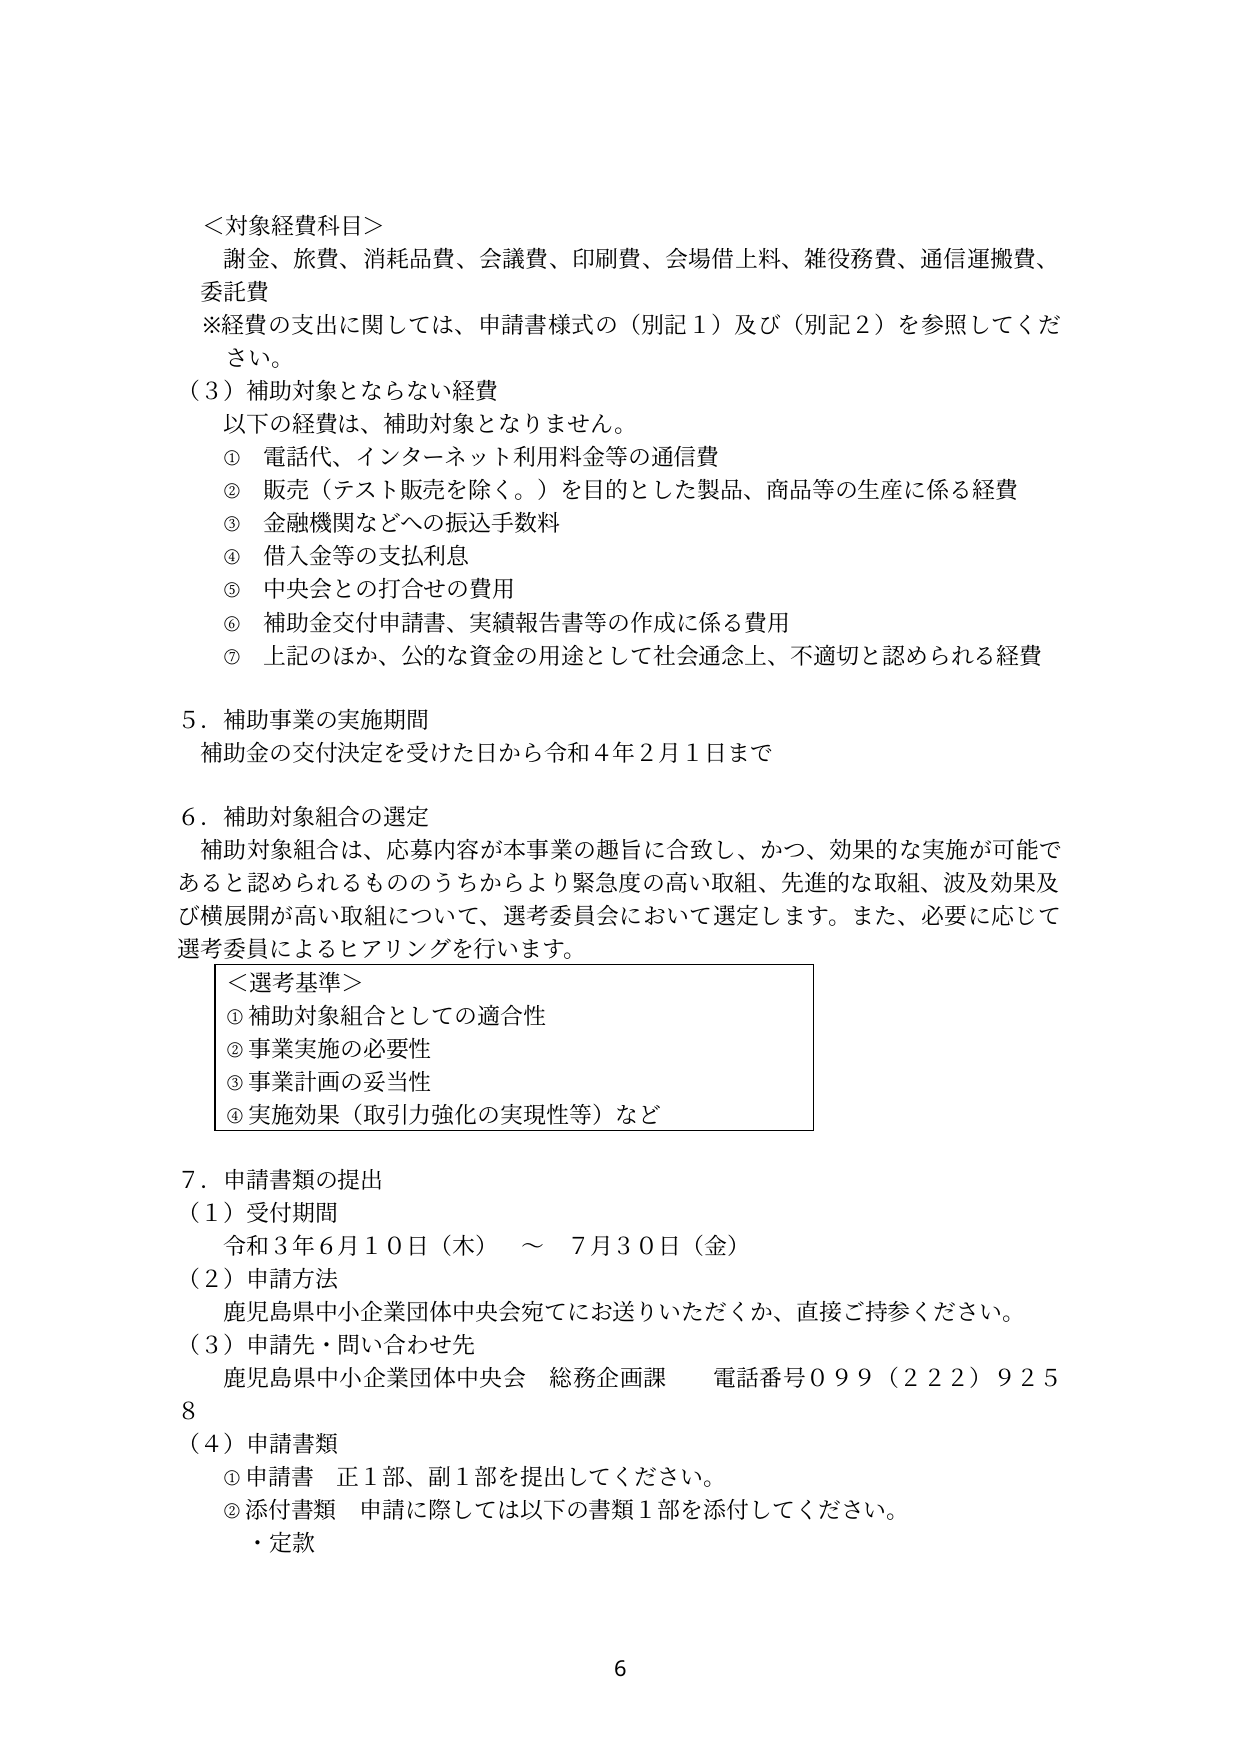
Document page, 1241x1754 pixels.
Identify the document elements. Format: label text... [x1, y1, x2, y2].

text ①申請書 正１部、副１部を提出してください。 [177, 1459, 1063, 1492]
text ５．補助事業の実施期間 [177, 702, 1063, 735]
text （２）申請方法 [177, 1261, 1063, 1294]
text ① 電話代、インターネット利用料金等の通信費 [177, 439, 1063, 472]
text 補助対象組合は、応募内容が本事業の趣旨に合致し、かつ、効果的な実施が可能であると認められるもののうちからより緊急度の高い取組、先進的な取組、波及効果及び横展開が高い取組について、選考委員会において選定します。また、必要に応じて選考委員によるヒアリングを行います。 [177, 832, 1063, 964]
text （４）申請書類 [177, 1426, 1063, 1459]
text 補助金の交付決定を受けた日から令和４年２月１日まで [177, 735, 1063, 768]
text （３）申請先・問い合わせ先 [177, 1327, 1063, 1360]
text 令和３年６月１０日（木） ～ ７月３０日（金） [177, 1228, 1063, 1261]
text （３）補助対象とならない経費 [177, 373, 1063, 406]
text ② 販売（テスト販売を除く。）を目的とした製品、商品等の生産に係る経費 [177, 472, 1063, 505]
text ６．補助対象組合の選定 [177, 799, 1063, 832]
text ③ 金融機関などへの振込手数料 [177, 505, 1063, 538]
text ・定款 [177, 1525, 1063, 1558]
text （１）受付期間 [177, 1196, 1063, 1228]
text 以下の経費は、補助対象となりません。 [177, 406, 1063, 439]
text 謝金、旅費、消耗品費、会議費、印刷費、会場借上料、雑役務費、通信運搬費、委託費 [177, 241, 1063, 307]
text ⑥ 補助金交付申請書、実績報告書等の作成に係る費用 [177, 605, 1063, 638]
text ＜対象経費科目＞ [202, 208, 1063, 241]
text ⑤ 中央会との打合せの費用 [177, 572, 1063, 605]
text ７．申請書類の提出 [177, 1163, 1063, 1196]
text ⑦ 上記のほか、公的な資金の用途として社会通念上、不適切と認められる経費 [177, 638, 1063, 671]
text ②添付書類 申請に際しては以下の書類１部を添付してください。 [177, 1492, 1063, 1525]
text ※経費の支出に関しては、申請書様式の（別記１）及び（別記２）を参照してください。 [202, 307, 1063, 373]
text ④ 借入金等の支払利息 [177, 538, 1063, 572]
text 鹿児島県中小企業団体中央会宛てにお送りいただくか、直接ご持参ください。 [177, 1294, 1063, 1327]
table_header ＜選考基準＞ ①補助対象組合としての適合性 ②事業実施の必要性 ③事業計画の妥当性 ④実施効果（取引力強化の実現性等）など [216, 965, 813, 1130]
text 鹿児島県中小企業団体中央会 総務企画課 電話番号０９９（２２２）９２５８ [177, 1360, 1063, 1426]
